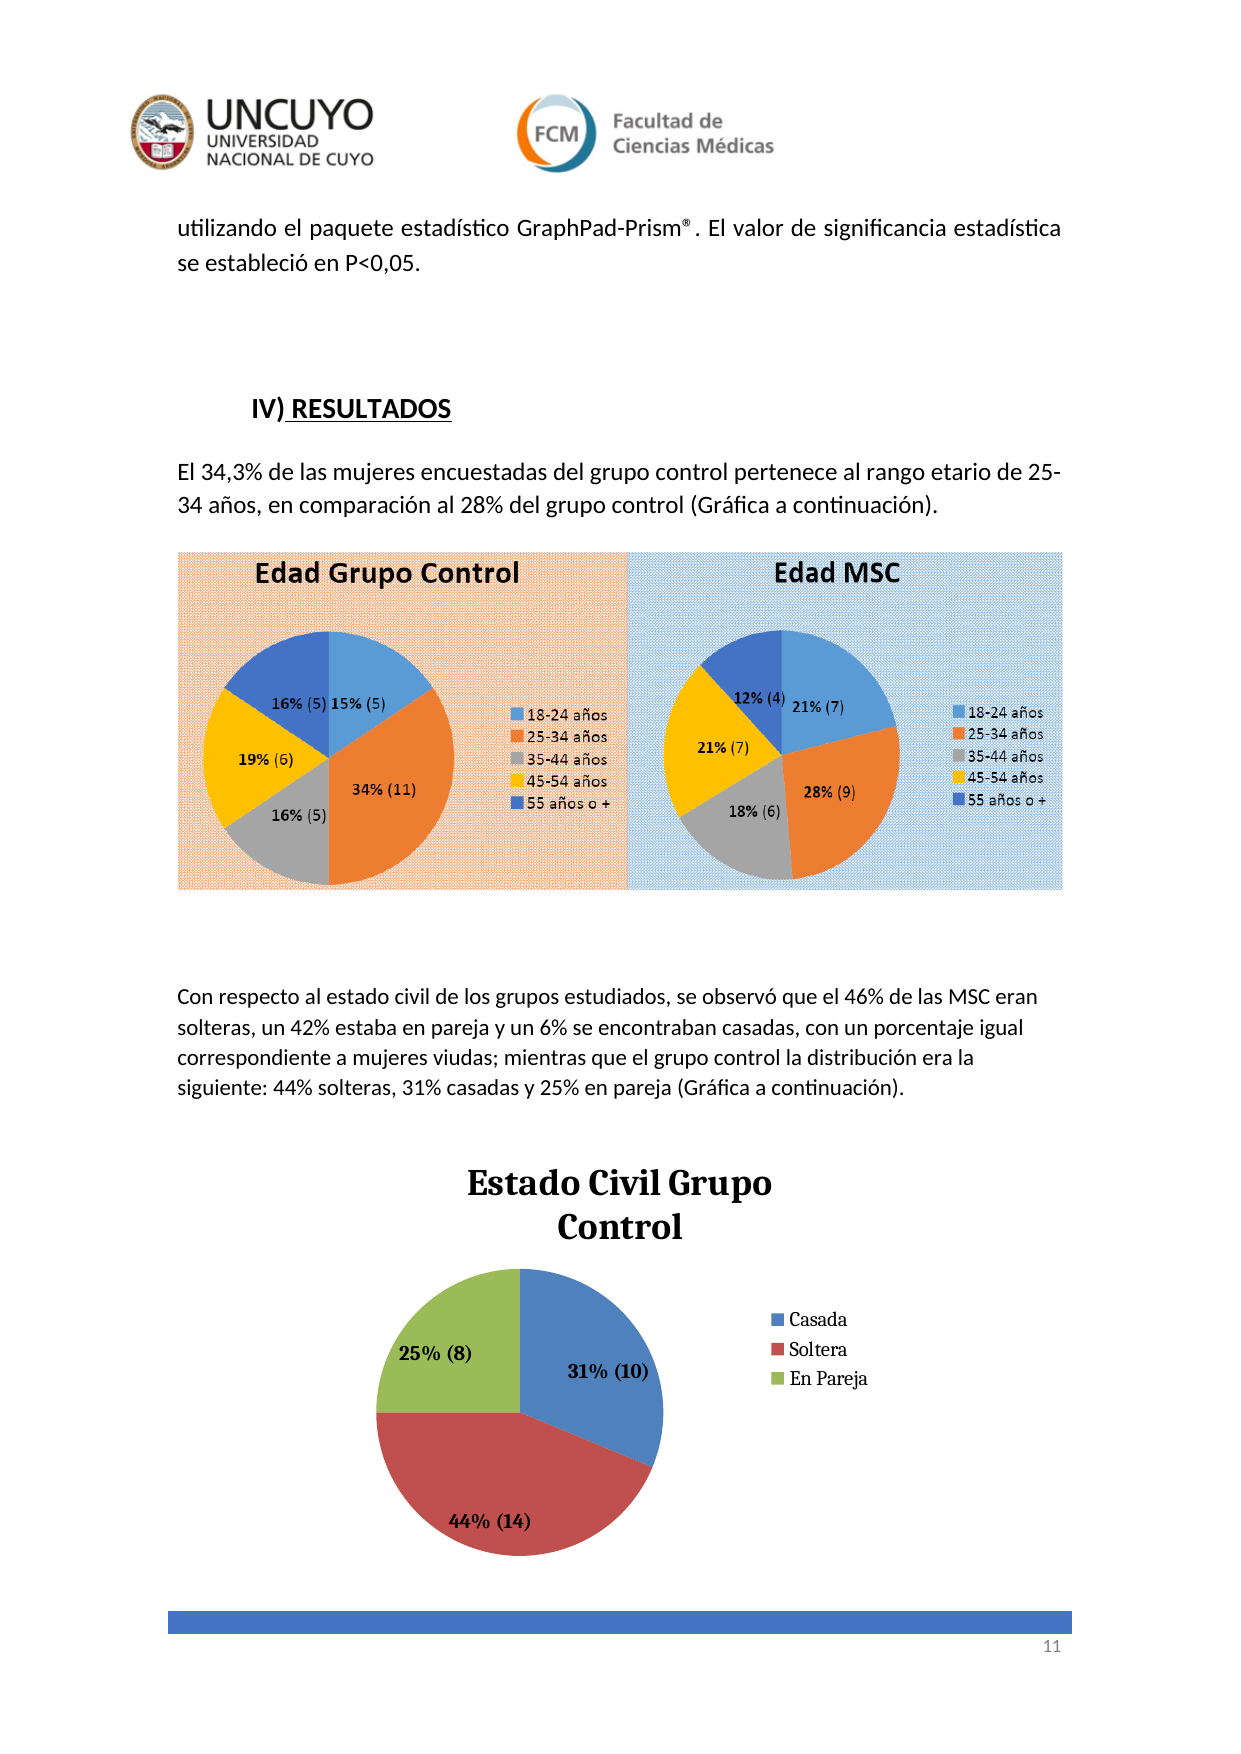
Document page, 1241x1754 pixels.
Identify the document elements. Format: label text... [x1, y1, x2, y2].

text IV) RESULTADOS [177, 390, 1063, 426]
picture [496, 76, 789, 189]
picture [177, 552, 1063, 890]
text Con respecto al estado civil de los grupos estudiados, se observó que el 46% de las MSC eran solteras, un 42% estaba en pareja y un 6% se encontraban casadas, con un porcentaje igual correspondiente a mujeres viudas; mientras que el grupo control la distribución era la siguiente: 44% solteras, 31% casadas y 25% en pareja (Gráfica a continuación). [177, 982, 1063, 1101]
text El 34,3% de las mujeres encuestadas del grupo control pertenece al rango etario de 25-34 años, en comparación al 28% del grupo control (Gráfica a continuación). [177, 456, 1063, 519]
picture [76, 72, 383, 174]
